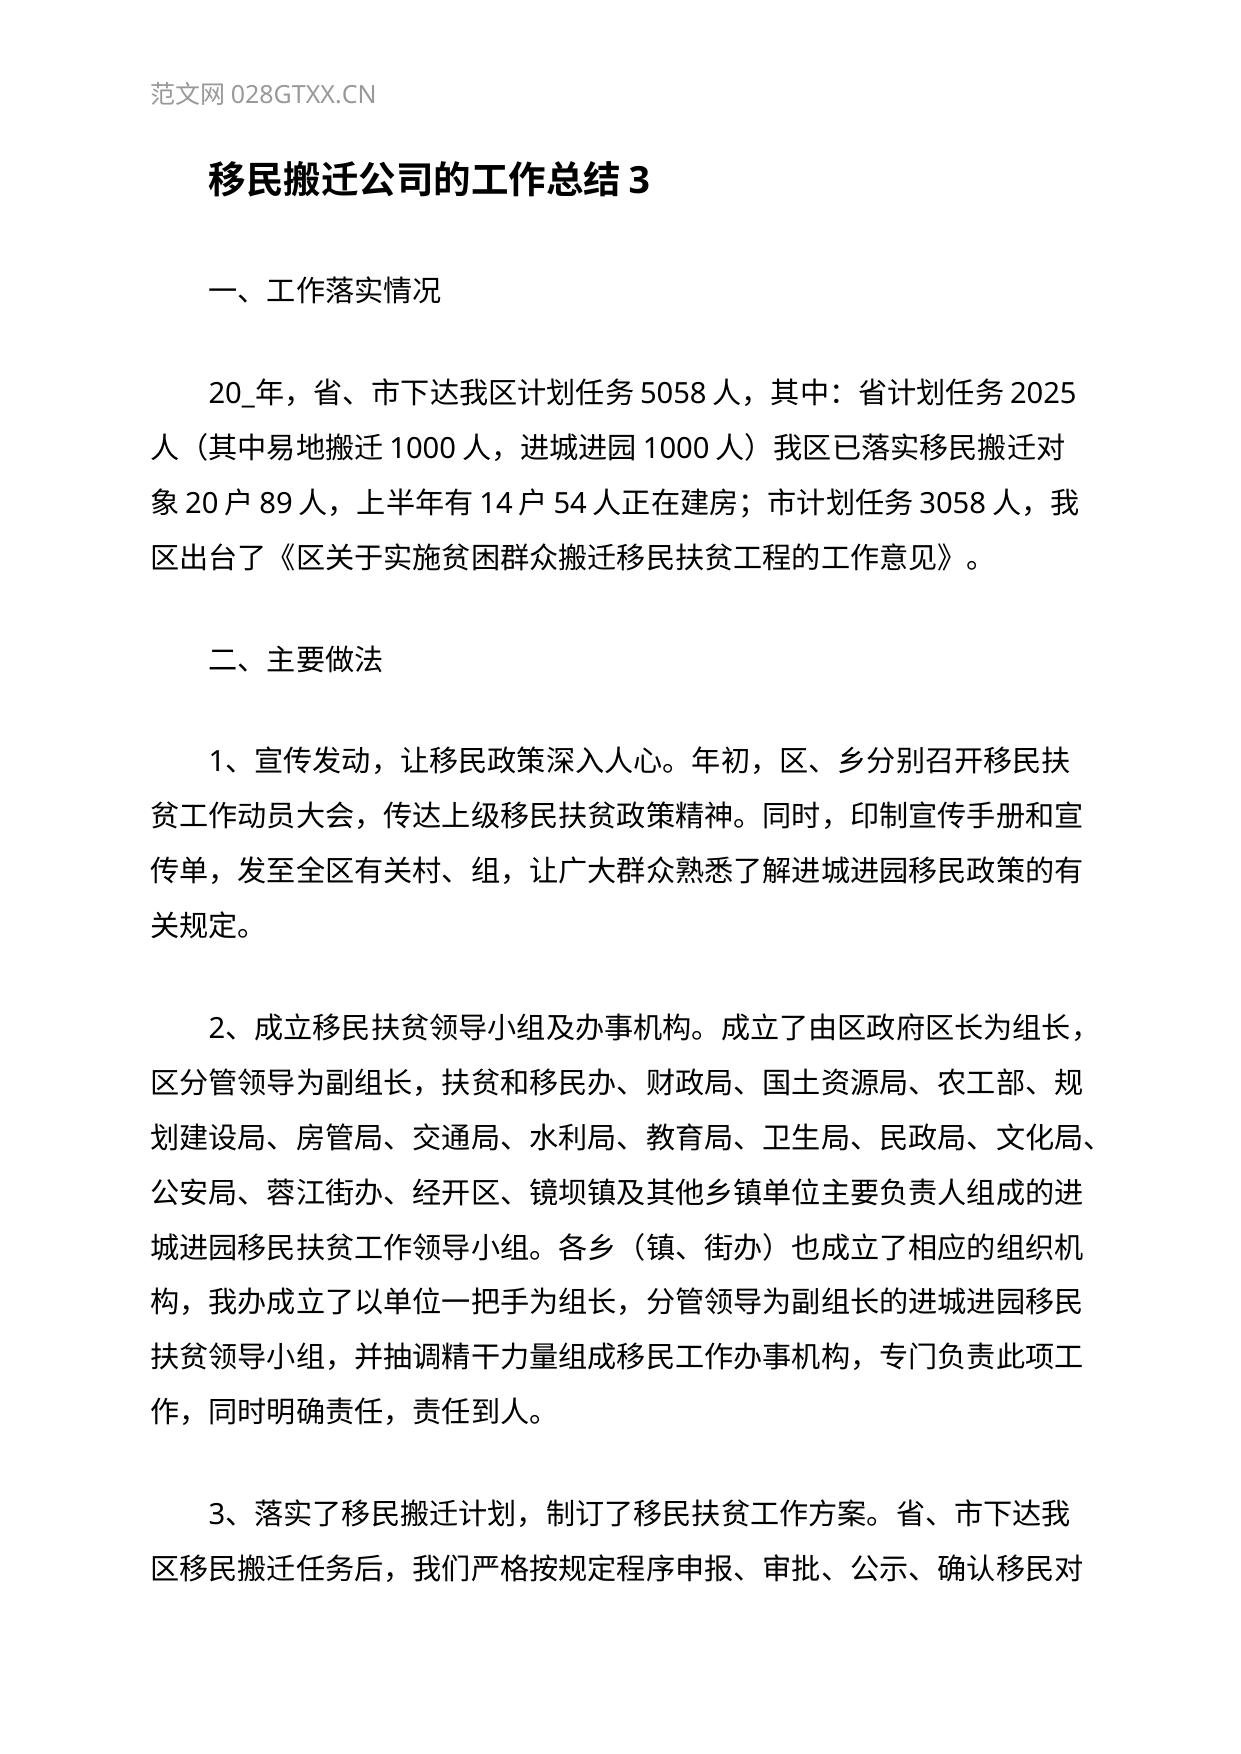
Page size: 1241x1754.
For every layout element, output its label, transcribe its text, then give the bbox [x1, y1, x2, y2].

text 2、成立移民扶贫领导小组及办事机构。成立了由区政府区长为组长，区分管领导为副组长，扶贫和移民办、财政局、国土资源局、农工部、规划建设局、房管局、交通局、水利局、教育局、卫生局、民政局、文化局、公安局、蓉江街办、经开区、镜坝镇及其他乡镇单位主要负责人组成的进城进园移民扶贫工作领导小组。各乡（镇、街办）也成立了相应的组织机构，我办成立了以单位一把手为组长，分管领导为副组长的进城进园移民扶贫领导小组，并抽调精干力量组成移民工作办事机构，专门负责此项工作，同时明确责任，责任到人。 [150, 1004, 1090, 1431]
text 一、工作落实情况 [150, 268, 1090, 310]
text 二、主要做法 [150, 636, 1090, 678]
text 移民搬迁公司的工作总结3 [150, 150, 1090, 204]
text 20_年，省、市下达我区计划任务5058人，其中：省计划任务2025人（其中易地搬迁1000人，进城进园1000人）我区已落实移民搬迁对象20户89人，上半年有14户54人正在建房；市计划任务3058人，我区出台了《区关于实施贫困群众搬迁移民扶贫工程的工作意见》。 [150, 369, 1090, 577]
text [150, 1491, 1090, 1588]
text 1、宣传发动，让移民政策深入人心。年初，区、乡分别召开移民扶贫工作动员大会，传达上级移民扶贫政策精神。同时，印制宣传手册和宣传单，发至全区有关村、组，让广大群众熟悉了解进城进园移民政策的有关规定。 [150, 738, 1090, 945]
